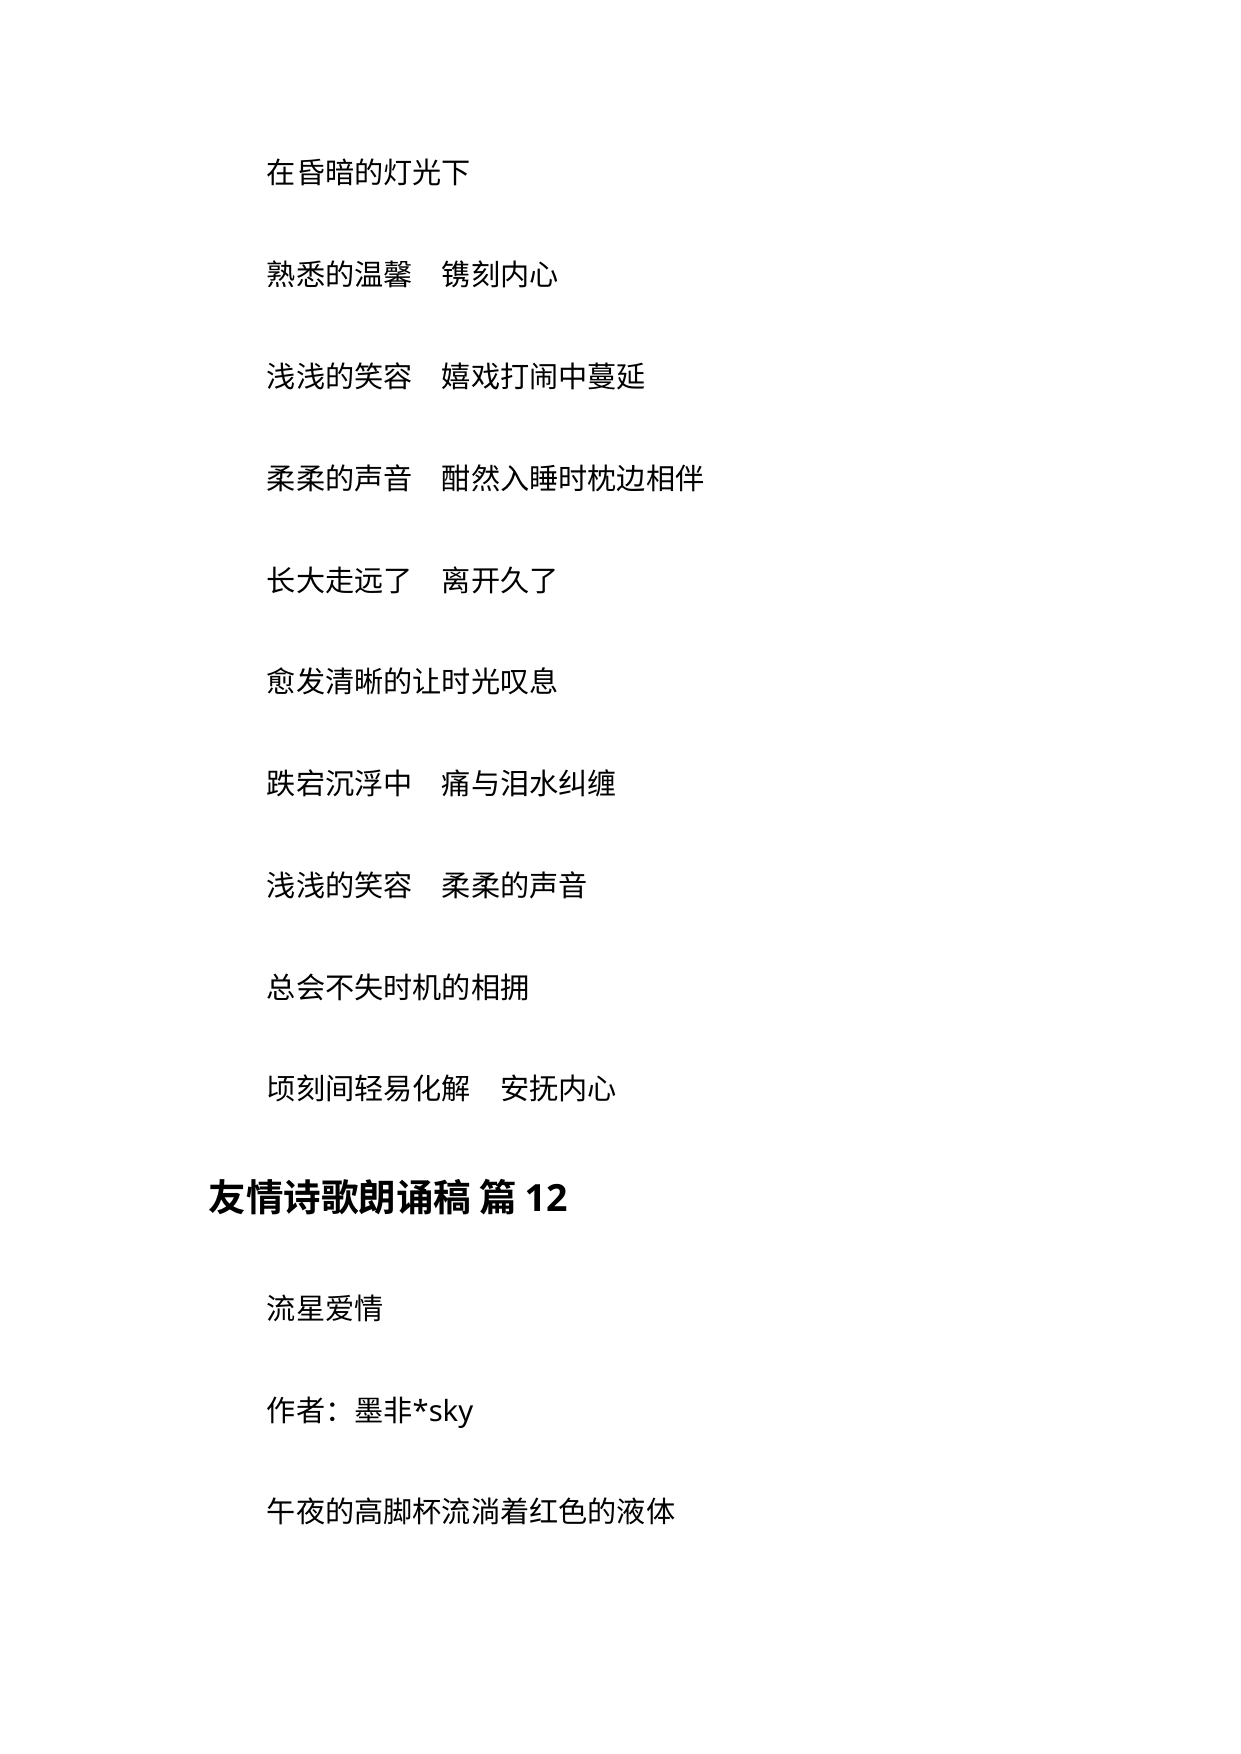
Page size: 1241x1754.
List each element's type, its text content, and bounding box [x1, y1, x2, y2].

text 浅浅的笑容 嬉戏打闹中蔓延 [150, 353, 1090, 396]
text 顷刻间轻易化解 安抚内心 [150, 1066, 1090, 1108]
text 总会不失时机的相拥 [150, 964, 1090, 1006]
text 跌宕沉浮中 痛与泪水纠缠 [150, 761, 1090, 803]
text 流星爱情 [150, 1285, 1090, 1328]
text 熟悉的温馨 镌刻内心 [150, 252, 1090, 294]
text 在昏暗的灯光下 [150, 150, 1090, 192]
text 愈发清晰的让时光叹息 [150, 659, 1090, 701]
text 长大走远了 离开久了 [150, 557, 1090, 599]
text 作者：墨非*sky [150, 1387, 1090, 1429]
text 友情诗歌朗诵稿 篇12 [150, 1168, 1090, 1222]
text 午夜的高脚杯流淌着红色的液体 [150, 1489, 1090, 1531]
text 浅浅的笑容 柔柔的声音 [150, 862, 1090, 905]
text 柔柔的声音 酣然入睡时枕边相伴 [150, 455, 1090, 498]
